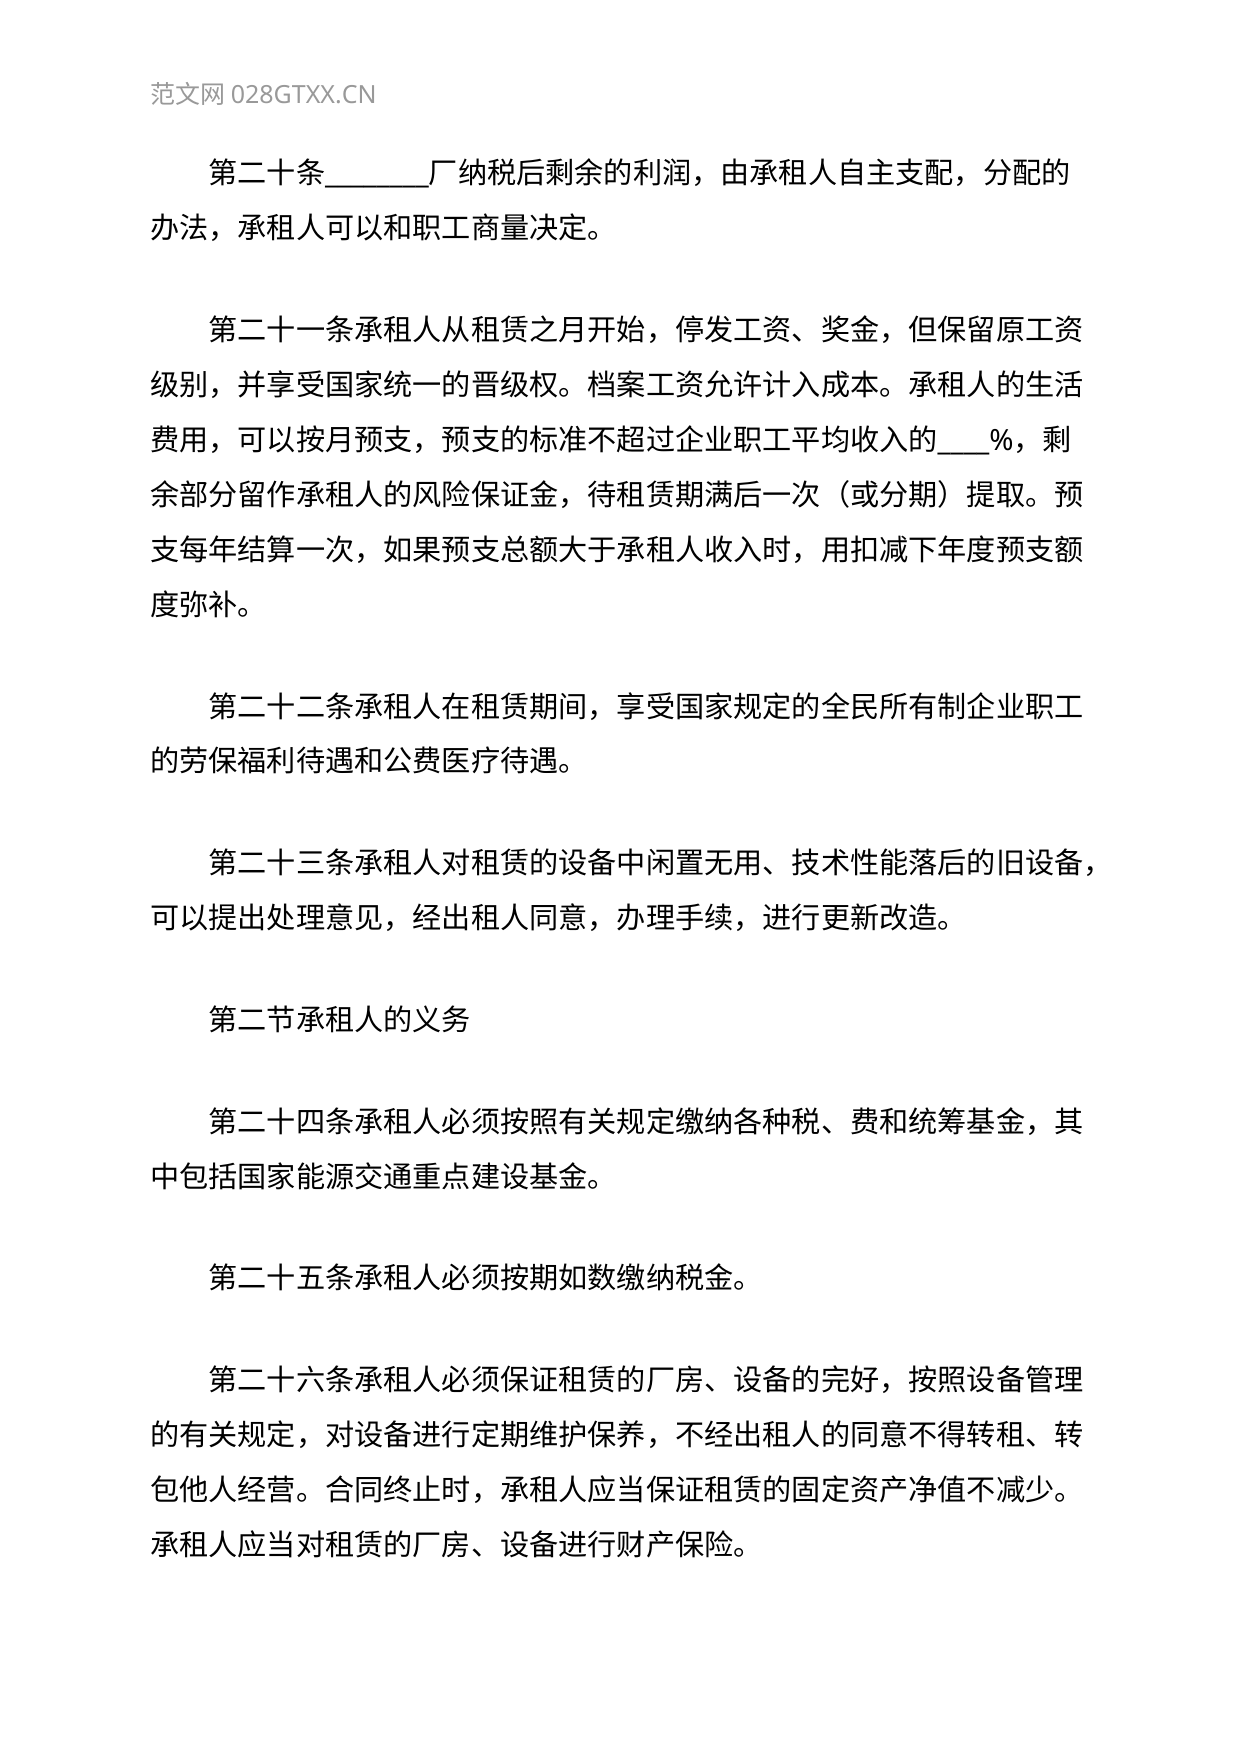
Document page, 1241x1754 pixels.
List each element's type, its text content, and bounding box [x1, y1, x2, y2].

text 第二十条________厂纳税后剩余的利润，由承租人自主支配，分配的办法，承租人可以和职工商量决定。 [150, 150, 1090, 247]
text 第二十六条承租人必须保证租赁的厂房、设备的完好，按照设备管理的有关规定，对设备进行定期维护保养，不经出租人的同意不得转租、转包他人经营。合同终止时，承租人应当保证租赁的固定资产净值不减少。承租人应当对租赁的厂房、设备进行财产保险。 [150, 1357, 1090, 1564]
text 第二十二条承租人在租赁期间，享受国家规定的全民所有制企业职工的劳保福利待遇和公费医疗待遇。 [150, 683, 1090, 780]
text 第二十五条承租人必须按期如数缴纳税金。 [150, 1255, 1090, 1297]
text 第二十三条承租人对租赁的设备中闲置无用、技术性能落后的旧设备，可以提出处理意见，经出租人同意，办理手续，进行更新改造。 [150, 840, 1090, 937]
text 第二十一条承租人从租赁之月开始，停发工资、奖金，但保留原工资级别，并享受国家统一的晋级权。档案工资允许计入成本。承租人的生活费用，可以按月预支，预支的标准不超过企业职工平均收入的____%，剩余部分留作承租人的风险保证金，待租赁期满后一次（或分期）提取。预支每年结算一次，如果预支总额大于承租人收入时，用扣减下年度预支额度弥补。 [150, 307, 1090, 624]
text 第二节承租人的义务 [150, 996, 1090, 1039]
text 第二十四条承租人必须按照有关规定缴纳各种税、费和统筹基金，其中包括国家能源交通重点建设基金。 [150, 1098, 1090, 1195]
